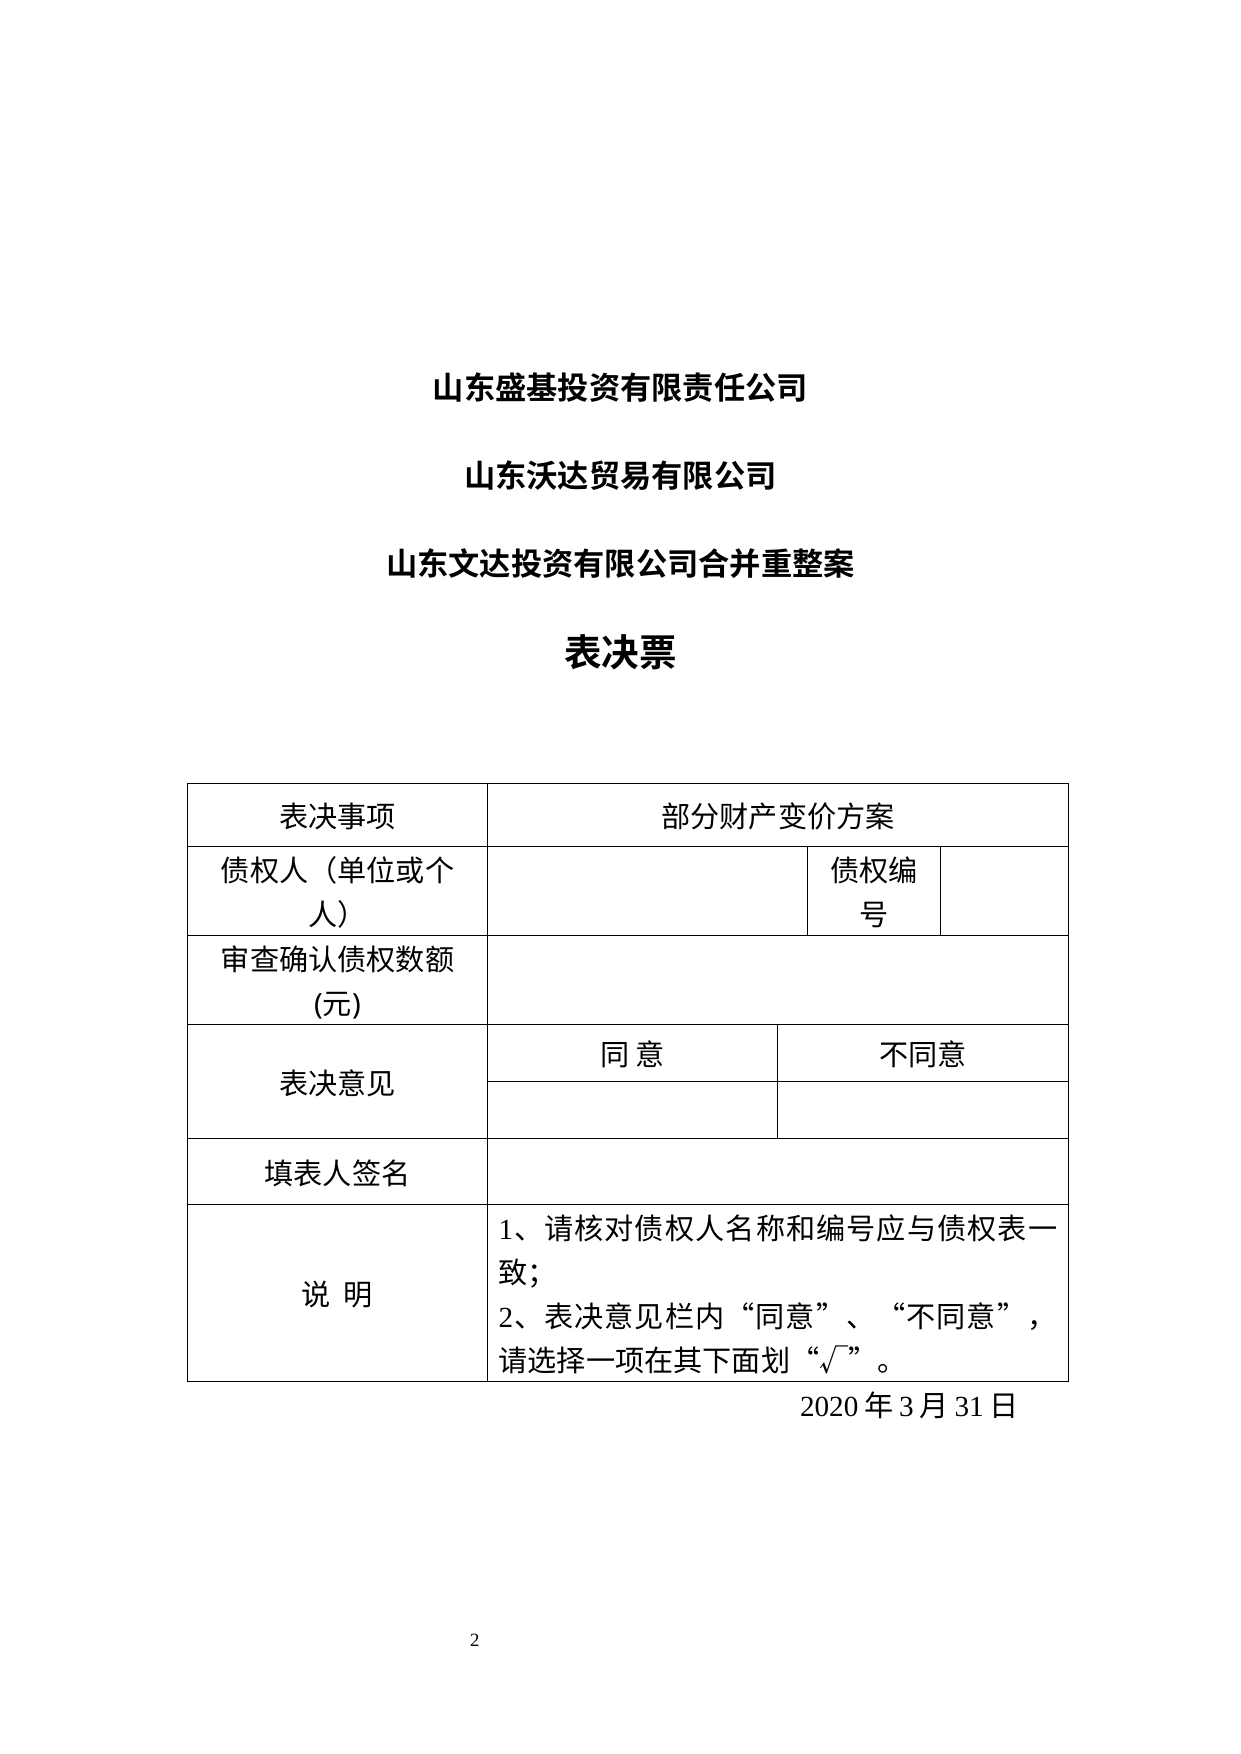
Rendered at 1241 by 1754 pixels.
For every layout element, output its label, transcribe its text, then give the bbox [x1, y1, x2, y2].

table_cell 说 明 [188, 1205, 487, 1381]
table_cell 1、请核对债权人名称和编号应与债权表一致； 2、表决意见栏内“同意”、“不同意”，请选择一项在其下面划“√”。 [488, 1205, 1068, 1381]
table_cell [488, 936, 1068, 1024]
text 山东文达投资有限公司合并重整案 [187, 518, 1053, 606]
table_cell [488, 847, 807, 935]
text 表决票 [187, 606, 1053, 694]
text 山东盛基投资有限责任公司 [187, 342, 1053, 430]
table_header 部分财产变价方案 [488, 784, 1068, 846]
table_cell [488, 1139, 1068, 1204]
table_cell 填表人签名 [188, 1139, 487, 1204]
text 2020年3月31日 [187, 1382, 1053, 1426]
table_cell 债权人（单位或个人） [188, 847, 487, 935]
table_cell 表决意见 [188, 1025, 487, 1138]
table_cell [941, 847, 1068, 935]
table_cell 不同意 [778, 1025, 1068, 1081]
table_cell 债权编号 [808, 847, 940, 935]
text 山东沃达贸易有限公司 [187, 430, 1053, 518]
table_header 表决事项 [188, 784, 487, 846]
table_cell 同 意 [488, 1025, 777, 1081]
table_cell [778, 1082, 1068, 1138]
table_cell [488, 1082, 777, 1138]
table_cell 审查确认债权数额(元) [188, 936, 487, 1024]
